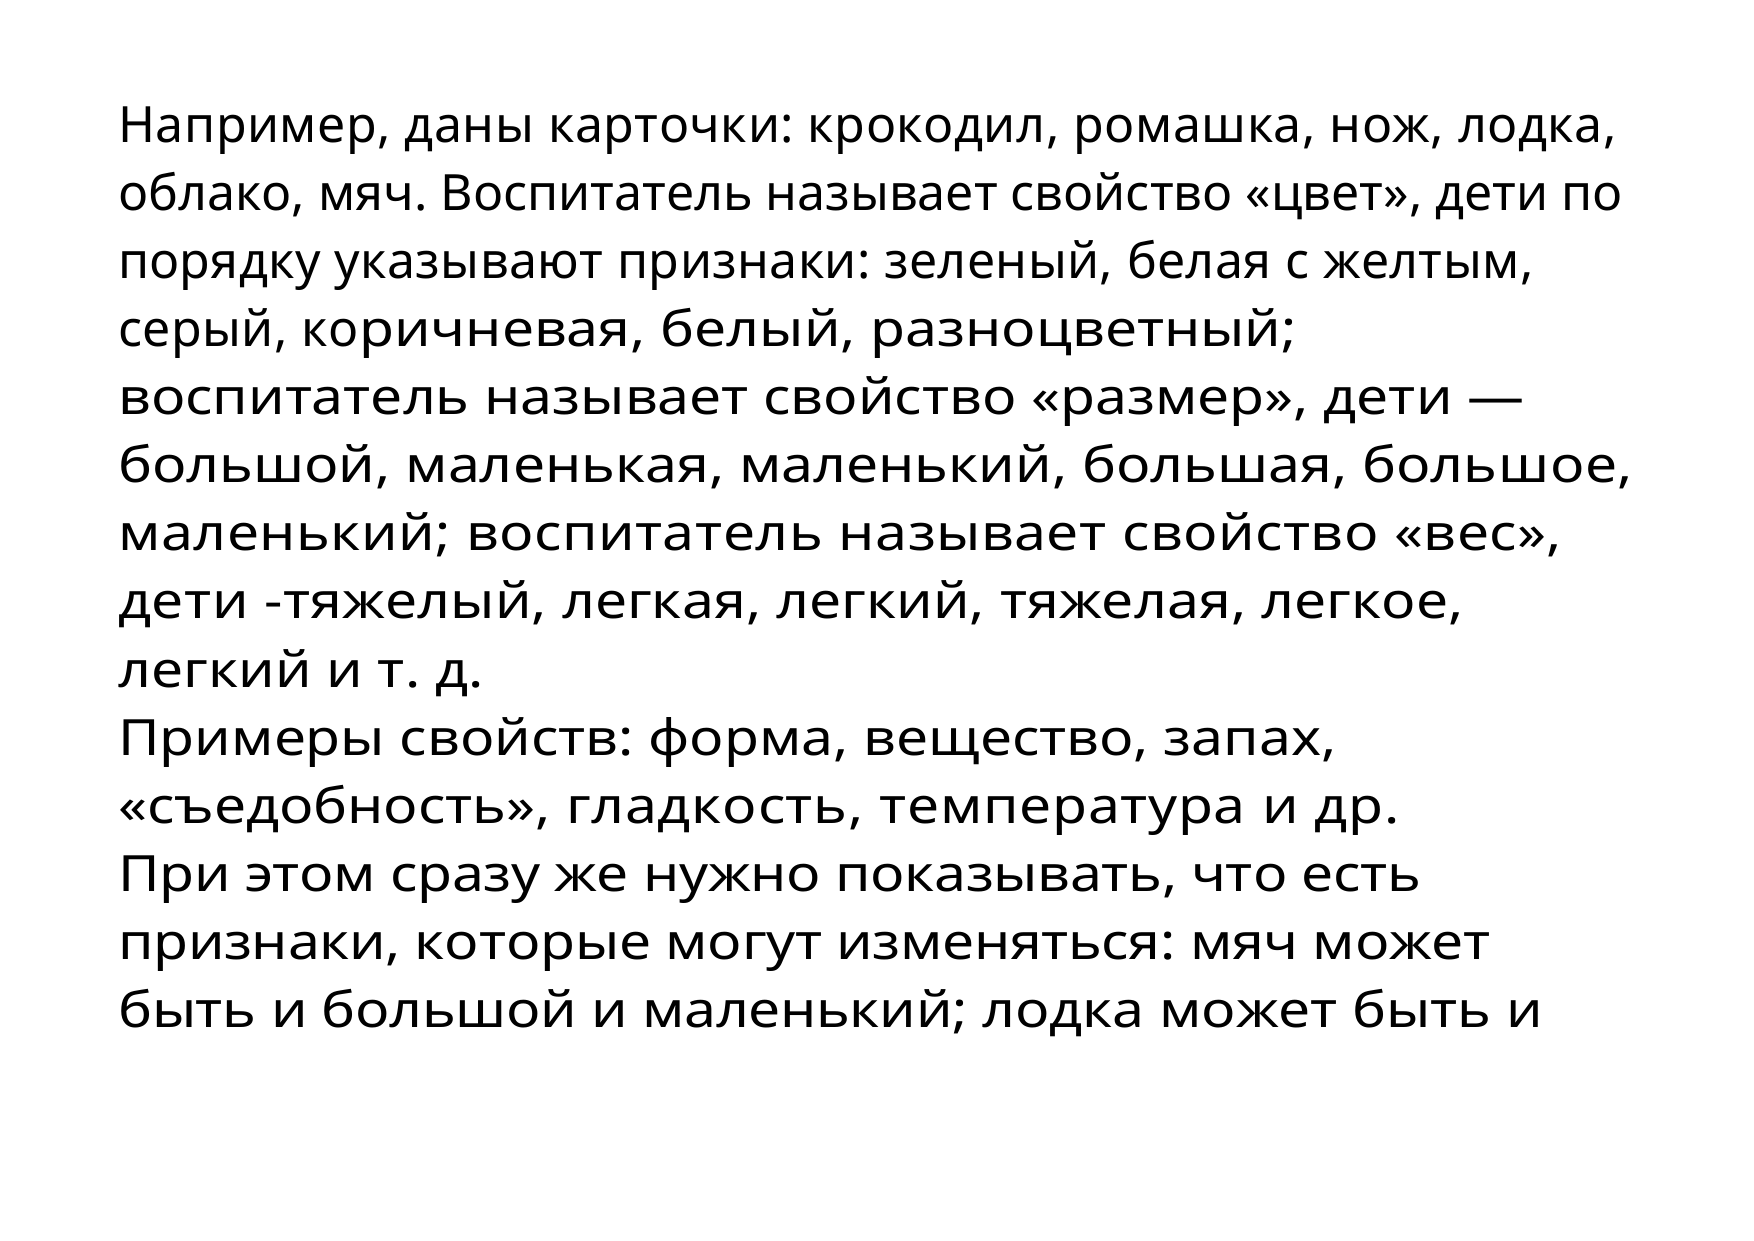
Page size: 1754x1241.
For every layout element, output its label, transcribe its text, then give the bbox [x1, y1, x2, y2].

text Например, даны карточки: крокодил, ромашка, нож, лодка, облако, мяч. Воспитатель называет свойство «цвет», дети по порядку указывают признаки: зеленый, белая с желтым, серый, коричневая, белый, разноцветный; воспитатель называет свойство «размер», дети — большой, маленькая, маленький, большая, большое, маленький; воспитатель называет свойство «вес», дети -тяжелый, легкая, легкий, тяжелая, легкое, легкий и т. д. [118, 88, 1636, 702]
text Примеры свойств: форма, вещество, запах, «съедобность», гладкость, температура и др. [118, 702, 1636, 838]
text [118, 838, 1636, 1042]
